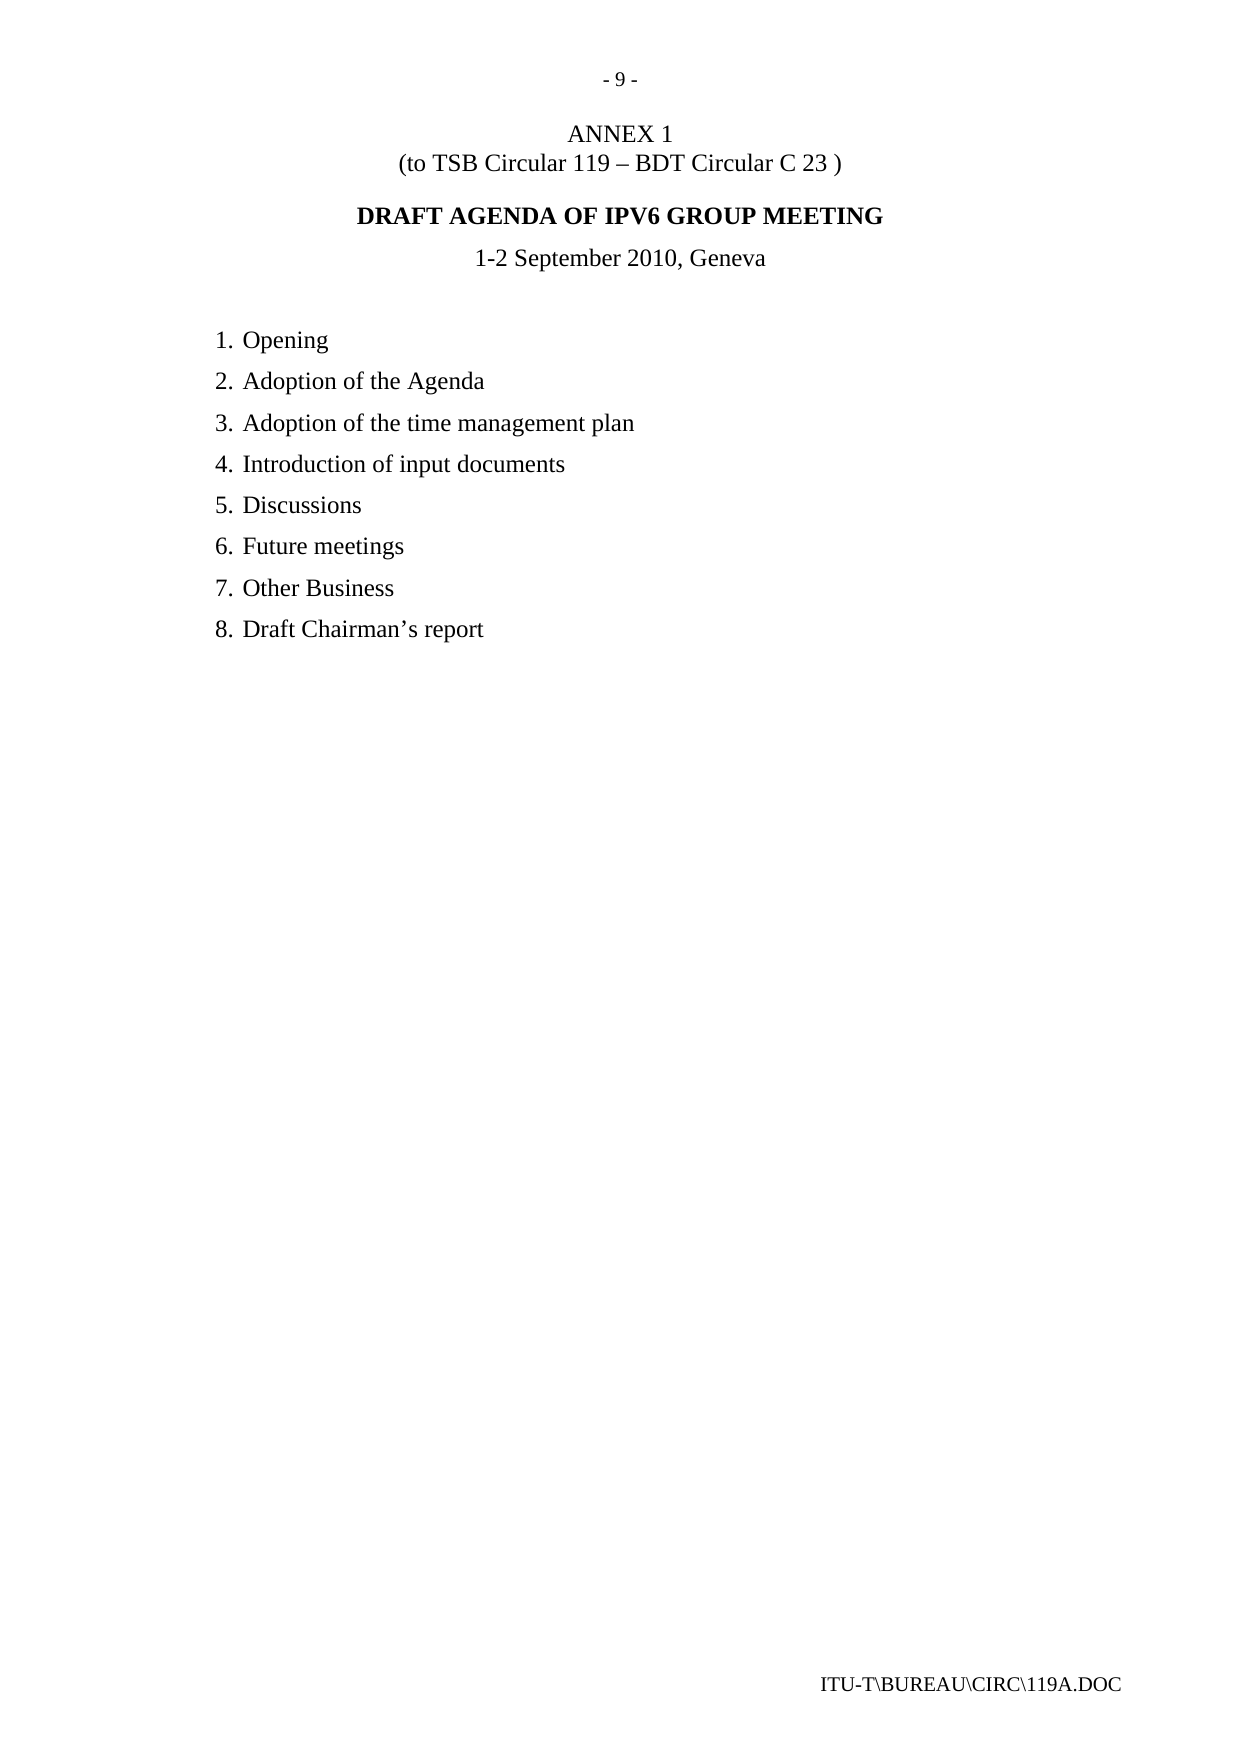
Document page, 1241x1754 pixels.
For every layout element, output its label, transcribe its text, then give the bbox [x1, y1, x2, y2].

list Future meetings [215, 531, 1122, 560]
list Opening [215, 325, 1122, 354]
list Adoption of the time management plan [215, 408, 1122, 436]
list Draft Chairman’s report [215, 614, 1122, 643]
list Adoption of the Agenda [215, 366, 1122, 395]
text 1-2 September 2010, [118, 243, 1122, 271]
text Draft Agenda of IPv6 Group meeting [118, 201, 1122, 230]
list Introduction of input documents [215, 449, 1122, 478]
text ANNEX 1 (to TSB Circular 119 – BDT Circular C 23 ) [118, 119, 1122, 176]
list Other Business [215, 573, 1122, 601]
list Discussions [215, 490, 1122, 519]
